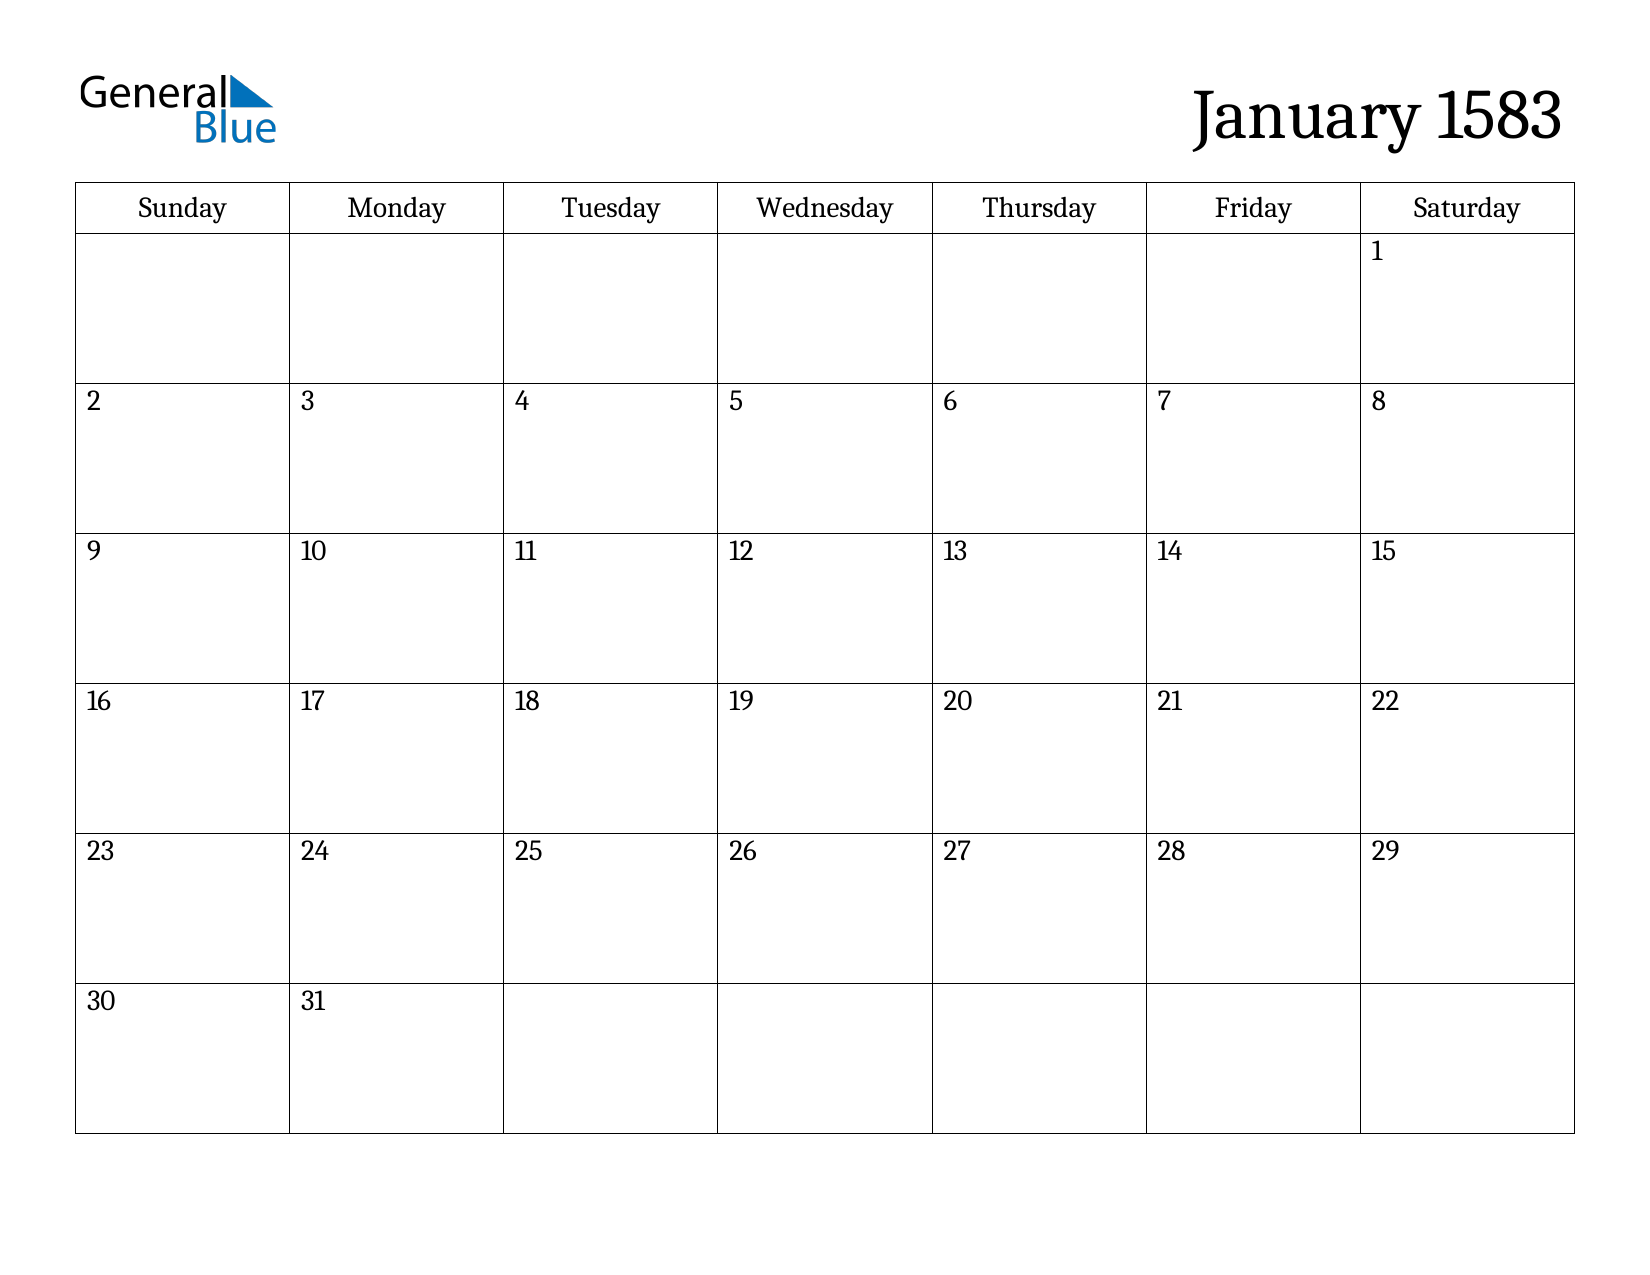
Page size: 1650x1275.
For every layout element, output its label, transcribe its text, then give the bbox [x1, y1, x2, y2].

table_cell 29 [1361, 834, 1574, 867]
table_cell [933, 234, 1146, 267]
table_cell [933, 567, 1146, 683]
table_cell [1147, 984, 1360, 1017]
table_cell Thursday [933, 183, 1146, 233]
table_cell [718, 717, 932, 833]
table_cell Tuesday [504, 183, 717, 233]
table_cell [1147, 417, 1360, 533]
table_cell [76, 417, 289, 533]
table_cell [504, 234, 717, 267]
table_cell [290, 234, 503, 267]
table_cell [718, 567, 932, 683]
table_cell Wednesday [718, 183, 932, 233]
table_cell [1147, 717, 1360, 833]
table_cell [933, 267, 1146, 383]
table_cell [933, 417, 1146, 533]
table_cell [933, 868, 1146, 983]
table_cell 14 [1147, 534, 1360, 567]
table_cell 6 [933, 384, 1146, 417]
table_cell Friday [1147, 183, 1360, 233]
table_cell 31 [290, 984, 503, 1017]
table_cell [76, 234, 289, 267]
table_cell 26 [718, 834, 932, 867]
table_cell [76, 267, 289, 383]
table_cell [290, 1018, 503, 1133]
table_cell [1361, 984, 1574, 1017]
table_cell [290, 417, 503, 533]
table_cell 9 [76, 534, 289, 567]
table_header [76, 75, 503, 182]
table_cell 20 [933, 684, 1146, 717]
table_cell [1147, 567, 1360, 683]
table_cell 11 [504, 534, 717, 567]
table_cell [718, 1018, 932, 1133]
table_cell [504, 868, 717, 983]
table_cell [718, 267, 932, 383]
table_cell [1361, 567, 1574, 683]
table_cell [718, 234, 932, 267]
table_cell 3 [290, 384, 503, 417]
table_cell 30 [76, 984, 289, 1017]
table_cell 19 [718, 684, 932, 717]
table_cell [1361, 1018, 1574, 1133]
table_cell 21 [1147, 684, 1360, 717]
table_cell [504, 567, 717, 683]
table_cell [504, 267, 717, 383]
table_cell [76, 567, 289, 683]
table_cell 28 [1147, 834, 1360, 867]
table_cell [76, 868, 289, 983]
table_cell [76, 717, 289, 833]
table_cell 7 [1147, 384, 1360, 417]
table_cell [1147, 868, 1360, 983]
table_cell 4 [504, 384, 717, 417]
table_cell Saturday [1361, 183, 1574, 233]
table_cell [290, 868, 503, 983]
table_cell 25 [504, 834, 717, 867]
table_cell [933, 1018, 1146, 1133]
table_cell [504, 1018, 717, 1133]
table_cell 13 [933, 534, 1146, 567]
table_cell [718, 868, 932, 983]
table_cell 22 [1361, 684, 1574, 717]
table_cell [933, 717, 1146, 833]
table_cell 17 [290, 684, 503, 717]
table_cell 2 [76, 384, 289, 417]
table_cell [1361, 417, 1574, 533]
table_cell [1361, 717, 1574, 833]
table_cell [504, 717, 717, 833]
table_cell [290, 267, 503, 383]
table_cell Monday [290, 183, 503, 233]
table_cell [718, 417, 932, 533]
table_cell 24 [290, 834, 503, 867]
table_cell [504, 984, 717, 1017]
table_cell [1147, 234, 1360, 267]
table_cell 10 [290, 534, 503, 567]
table_cell 27 [933, 834, 1146, 867]
table_cell [76, 1018, 289, 1133]
table_cell 1 [1361, 234, 1574, 267]
table_header January 1583 [504, 75, 1574, 182]
table_cell [290, 717, 503, 833]
table_cell 5 [718, 384, 932, 417]
table_cell 16 [76, 684, 289, 717]
table_cell [1147, 1018, 1360, 1133]
table_cell [504, 417, 717, 533]
table_cell [290, 567, 503, 683]
table_cell 12 [718, 534, 932, 567]
table_cell 23 [76, 834, 289, 867]
table_cell [1361, 868, 1574, 983]
table_cell Sunday [76, 183, 289, 233]
table_cell 8 [1361, 384, 1574, 417]
table_cell [718, 984, 932, 1017]
table_cell [1147, 267, 1360, 383]
table_cell [1361, 267, 1574, 383]
table_cell 18 [504, 684, 717, 717]
table_cell 15 [1361, 534, 1574, 567]
table_cell [933, 984, 1146, 1017]
picture [80, 75, 276, 143]
